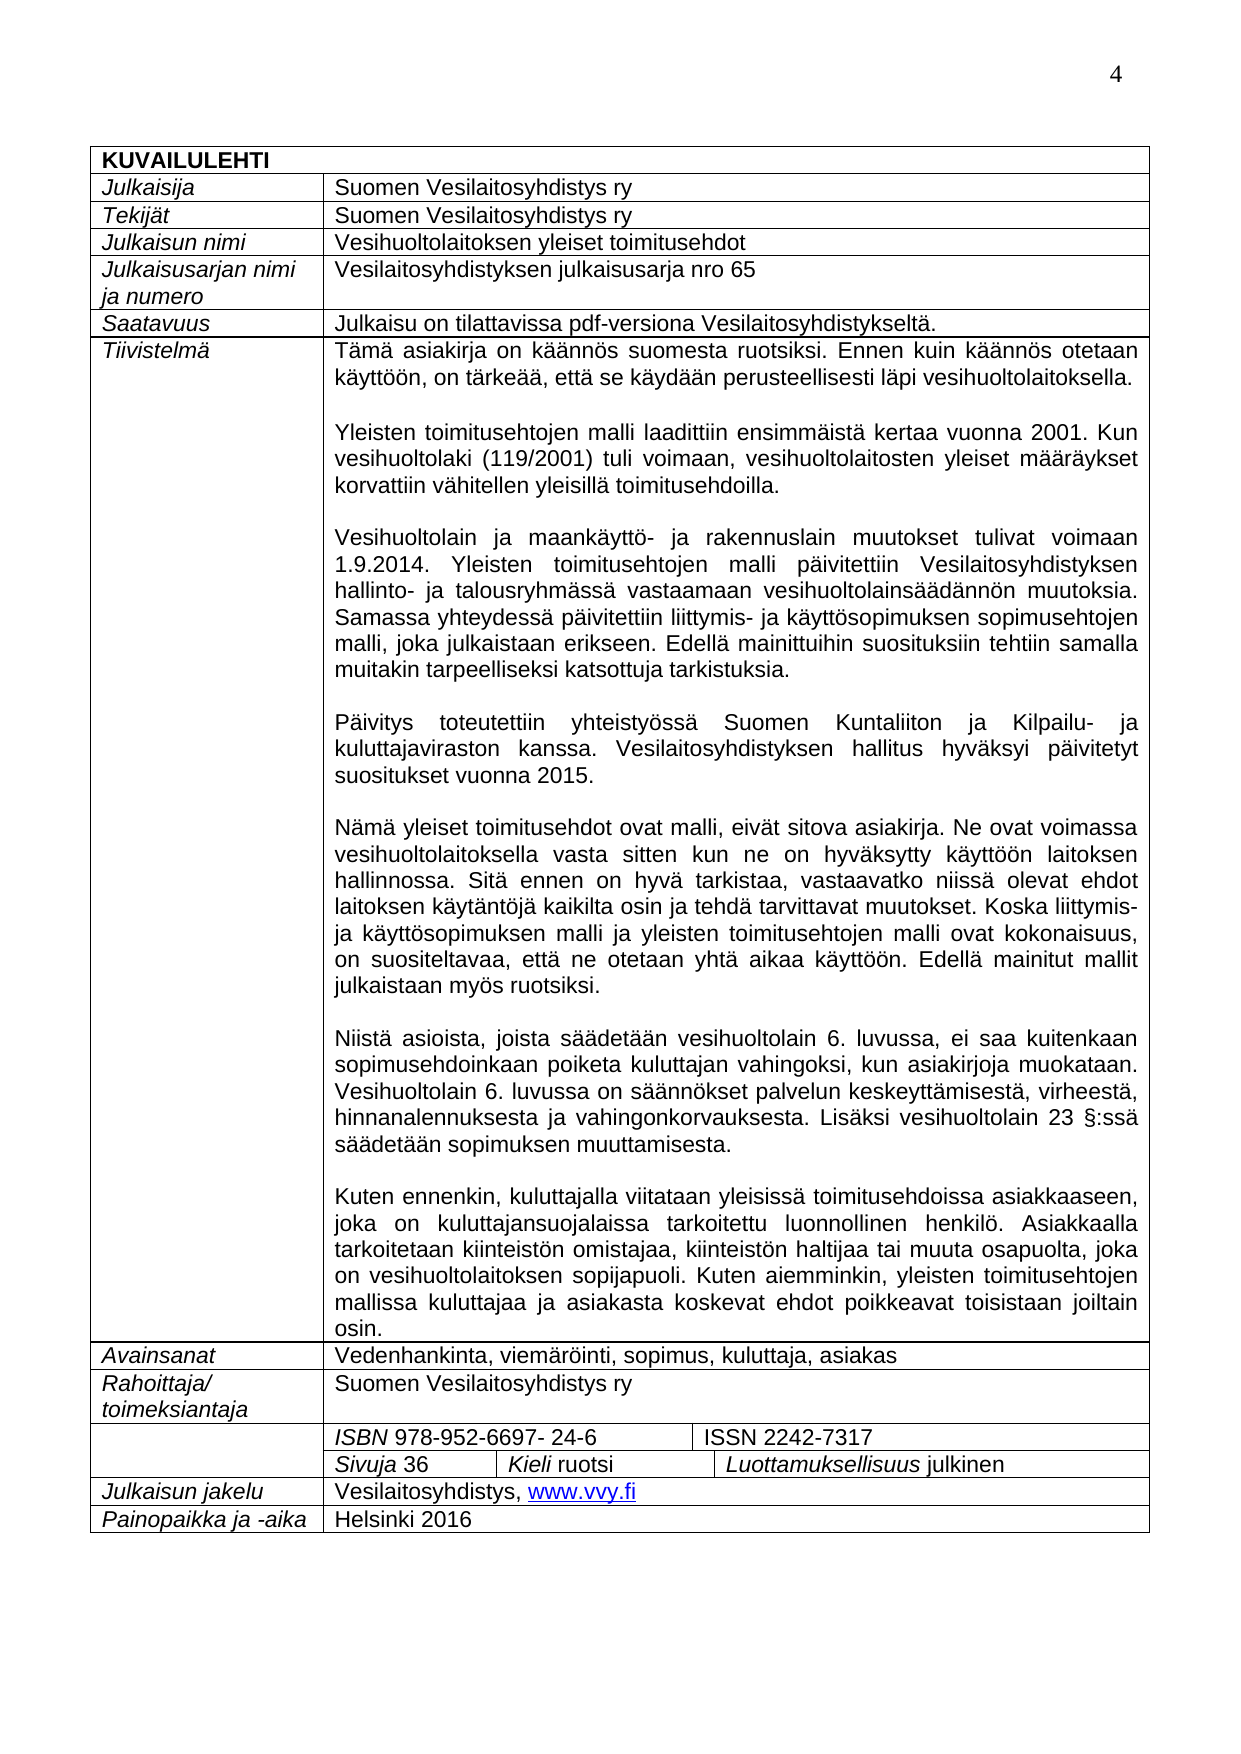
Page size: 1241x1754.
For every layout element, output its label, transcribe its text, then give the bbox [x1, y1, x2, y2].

table_cell Tiivistelmä [91, 338, 323, 1341]
table_cell [91, 1424, 323, 1477]
table_cell Tekijät [91, 202, 323, 228]
table_cell Painopaikka ja -aika [91, 1506, 323, 1532]
table_cell Julkaisun jakelu [91, 1478, 323, 1505]
table_cell Sivuja 36 [324, 1451, 496, 1477]
table_cell Saatavuus [91, 310, 323, 336]
table_cell Julkaisun nimi [91, 229, 323, 255]
table_cell Vesilaitosyhdistys, www.vvy.fi [324, 1478, 1149, 1505]
table_cell Vesilaitosyhdistyksen julkaisusarja nro 65 [324, 256, 1149, 309]
table_cell Suomen Vesilaitosyhdistys ry [324, 202, 1149, 228]
table_cell [1091, 1424, 1149, 1450]
table_cell Julkaisija [91, 174, 323, 201]
table_cell Vedenhankinta, viemäröinti, sopimus, kuluttaja, asiakas [324, 1343, 1149, 1369]
table_cell ISBN 978-952-6697- 24-6 [324, 1424, 692, 1450]
table_cell Helsinki 2016 [324, 1506, 1149, 1532]
table_cell Luottamuksellisuus julkinen [715, 1451, 1149, 1477]
table_header KUVAILULEHTI [91, 147, 1149, 173]
table_cell Rahoittaja/ toimeksiantaja [91, 1370, 323, 1422]
table_cell Suomen Vesilaitosyhdistys ry [324, 1370, 1149, 1422]
table_cell Julkaisu on tilattavissa pdf-versiona Vesilaitosyhdistykseltä. [324, 310, 1149, 336]
table_cell Suomen Vesilaitosyhdistys ry [324, 174, 1149, 201]
table_cell Vesihuoltolaitoksen yleiset toimitusehdot [324, 229, 1149, 255]
table_cell Tämä asiakirja on käännös suomesta ruotsiksi. Ennen kuin käännös otetaan käyttöön, on tärkeää, että se käydään perusteellisesti läpi vesihuoltolaitoksella. Yleisten toimitusehtojen malli laadittiin ensimmäistä kertaa vuonna 2001. Kun vesihuoltolaki (119/2001) tuli voimaan, vesihuoltolaitosten yleiset määräykset korvattiin vähitellen yleisillä toimitusehdoilla. Vesihuoltolain ja maankäyttö- ja rakennuslain muutokset tulivat voimaan 1.9.2014. Yleisten toimitusehtojen malli päivitettiin Vesilaitosyhdistyksen hallinto- ja talousryhmässä vastaamaan vesihuoltolainsäädännön muutoksia. Samassa yhteydessä päivitettiin liittymis- ja käyttösopimuksen sopimusehtojen malli, joka julkaistaan erikseen. Edellä mainittuihin suosituksiin tehtiin samalla muitakin tarpeelliseksi katsottuja tarkistuksia. Päivitys toteutettiin yhteistyössä Suomen Kuntaliiton ja Kilpailu- ja kuluttajaviraston kanssa. Vesilaitosyhdistyksen hallitus hyväksyi päivitetyt suositukset vuonna 2015. Nämä yleiset toimitusehdot ovat malli, eivät sitova asiakirja. Ne ovat voimassa vesihuoltolaitoksella vasta sitten kun ne on hyväksytty käyttöön laitoksen hallinnossa. Sitä ennen on hyvä tarkistaa, vastaavatko niissä olevat ehdot laitoksen käytäntöjä kaikilta osin ja tehdä tarvittavat muutokset. Koska liittymis- ja käyttösopimuksen malli ja yleisten toimitusehtojen malli ovat kokonaisuus, on suositeltavaa, että ne otetaan yhtä aikaa käyttöön. Edellä mainitut mallit julkaistaan myös ruotsiksi. Niistä asioista, joista säädetään vesihuoltolain 6. luvussa, ei saa kuitenkaan sopimusehdoinkaan poiketa kuluttajan vahingoksi, kun asiakirjoja muokataan. Vesihuoltolain 6. luvussa on säännökset palvelun keskeyttämisestä, virheestä, hinnanalennuksesta ja vahingonkorvauksesta. Lisäksi vesihuoltolain 23 §:ssä säädetään sopimuksen muuttamisesta. Kuten ennenkin, kuluttajalla viitataan yleisissä toimitusehdoissa asiakkaaseen, joka on kuluttajansuojalaissa tarkoitettu luonnollinen henkilö. Asiakkaalla tarkoitetaan kiinteistön omistajaa, kiinteistön haltijaa tai muuta osapuolta, joka on vesihuoltolaitoksen sopijapuoli. Kuten aiemminkin, yleisten toimitusehtojen mallissa kuluttajaa ja asiakasta koskevat ehdot poikkeavat toisistaan joiltain osin. [324, 338, 1149, 1341]
table_cell Kieli ruotsi [497, 1451, 714, 1477]
table_cell ISSN 2242-7317 [693, 1424, 1091, 1450]
table_cell Julkaisusarjan nimi ja numero [91, 256, 323, 309]
table_cell Avainsanat [91, 1343, 323, 1369]
